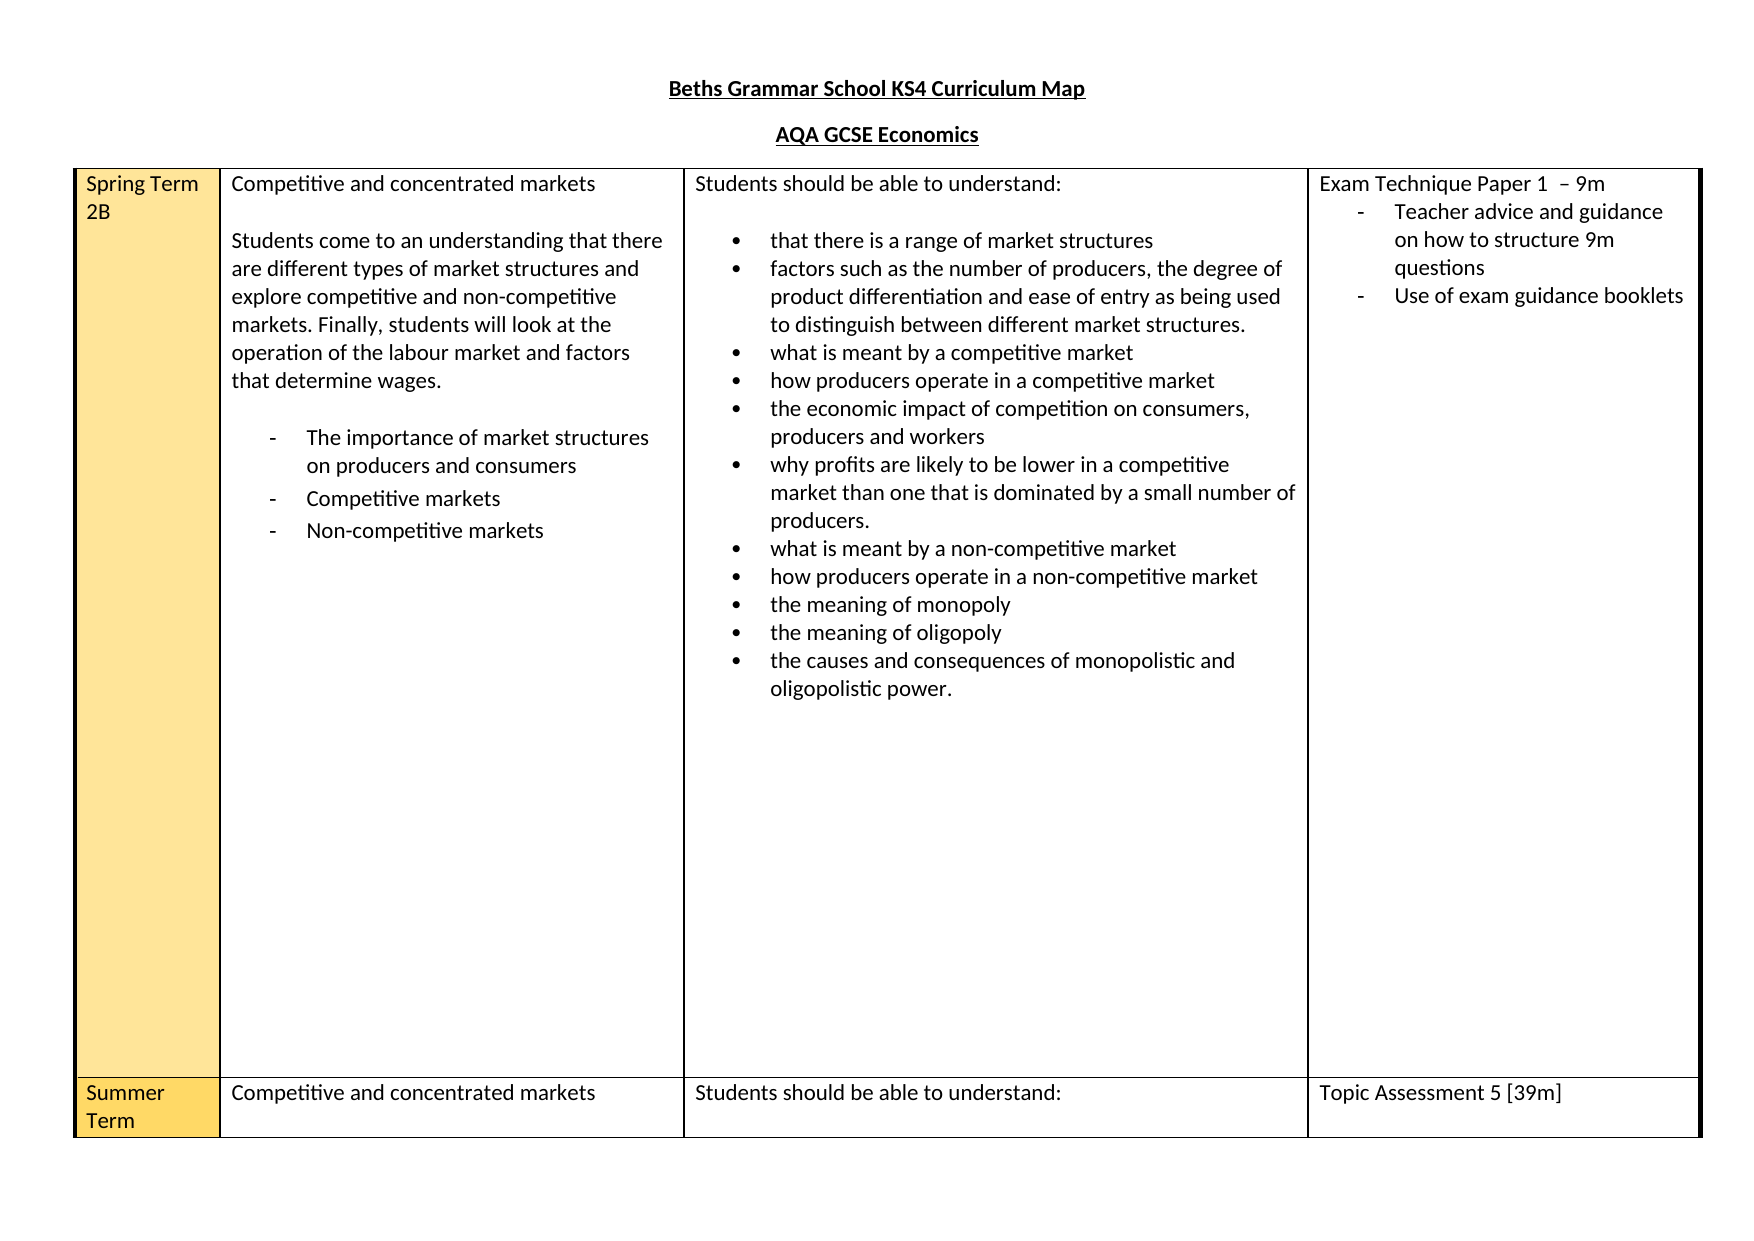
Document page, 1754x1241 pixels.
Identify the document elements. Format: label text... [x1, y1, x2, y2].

table_cell Exam Technique Paper 1 – 9m Teacher advice and guidance on how to structure 9m questions Use of exam guidance booklets [1309, 169, 1698, 1077]
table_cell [685, 1078, 1307, 1137]
table_cell Spring Term 2B [77, 169, 219, 1077]
table_cell Competitive and concentrated markets Students come to an understanding that there are different types of market structures and explore competitive and non-competitive markets. Finally, students will look at the operation of the labour market and factors that determine wages. The importance of market structures on producers and consumers Competitive markets Non-competitive markets [221, 169, 683, 1077]
table_cell Students should be able to understand: that there is a range of market structures factors such as the number of producers, the degree of product differentiation and ease of entry as being used to distinguish between different market structures. what is meant by a competitive market how producers operate in a competitive market the economic impact of competition on consumers, producers and workers why profits are likely to be lower in a competitive market than one that is dominated by a small number of producers. what is meant by a non-competitive market how producers operate in a non-competitive market the meaning of monopoly the meaning of oligopoly the causes and consequences of monopolistic and oligopolistic power. [685, 169, 1307, 1077]
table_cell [221, 1078, 683, 1137]
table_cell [1309, 1078, 1698, 1137]
table_cell Summer Term 3A [77, 1078, 219, 1137]
